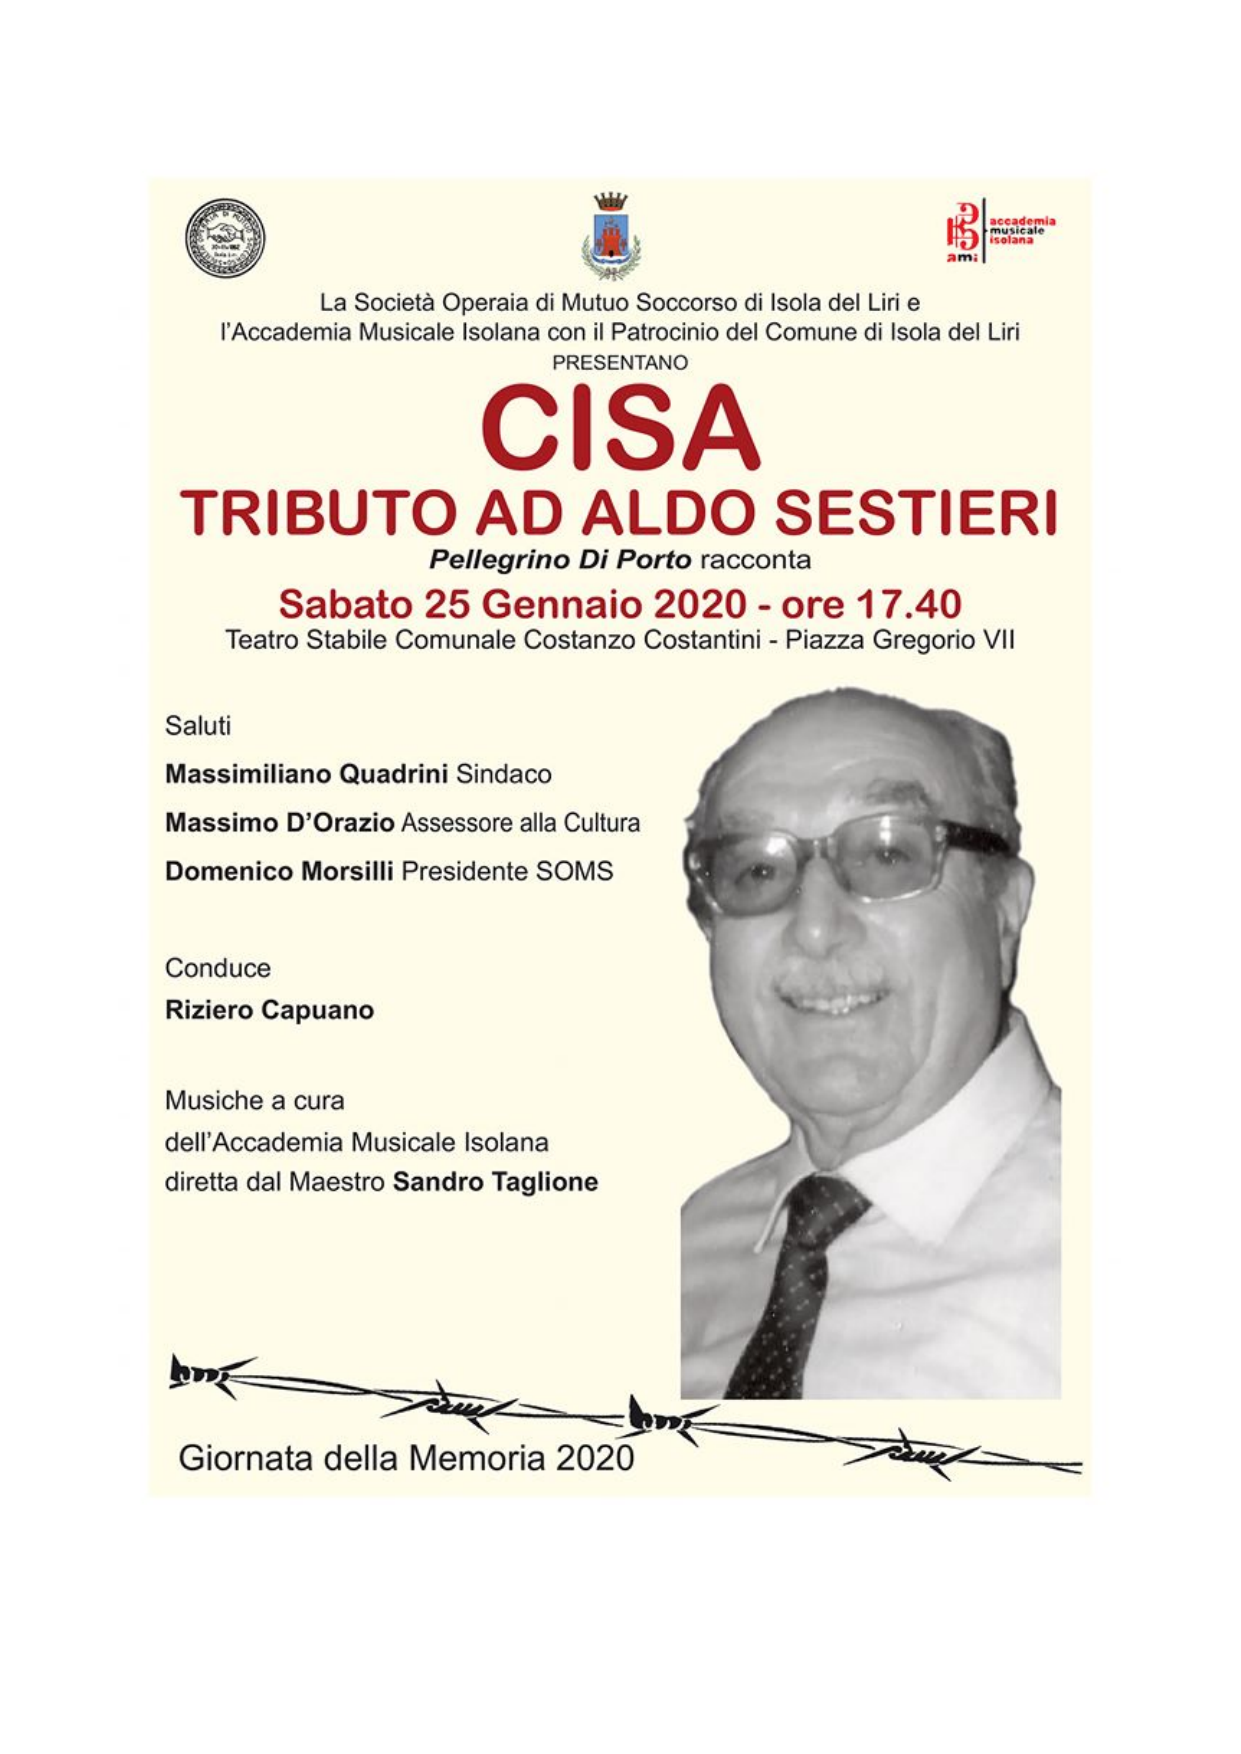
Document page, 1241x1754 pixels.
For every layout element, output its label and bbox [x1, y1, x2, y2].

picture [118, 147, 1123, 1528]
